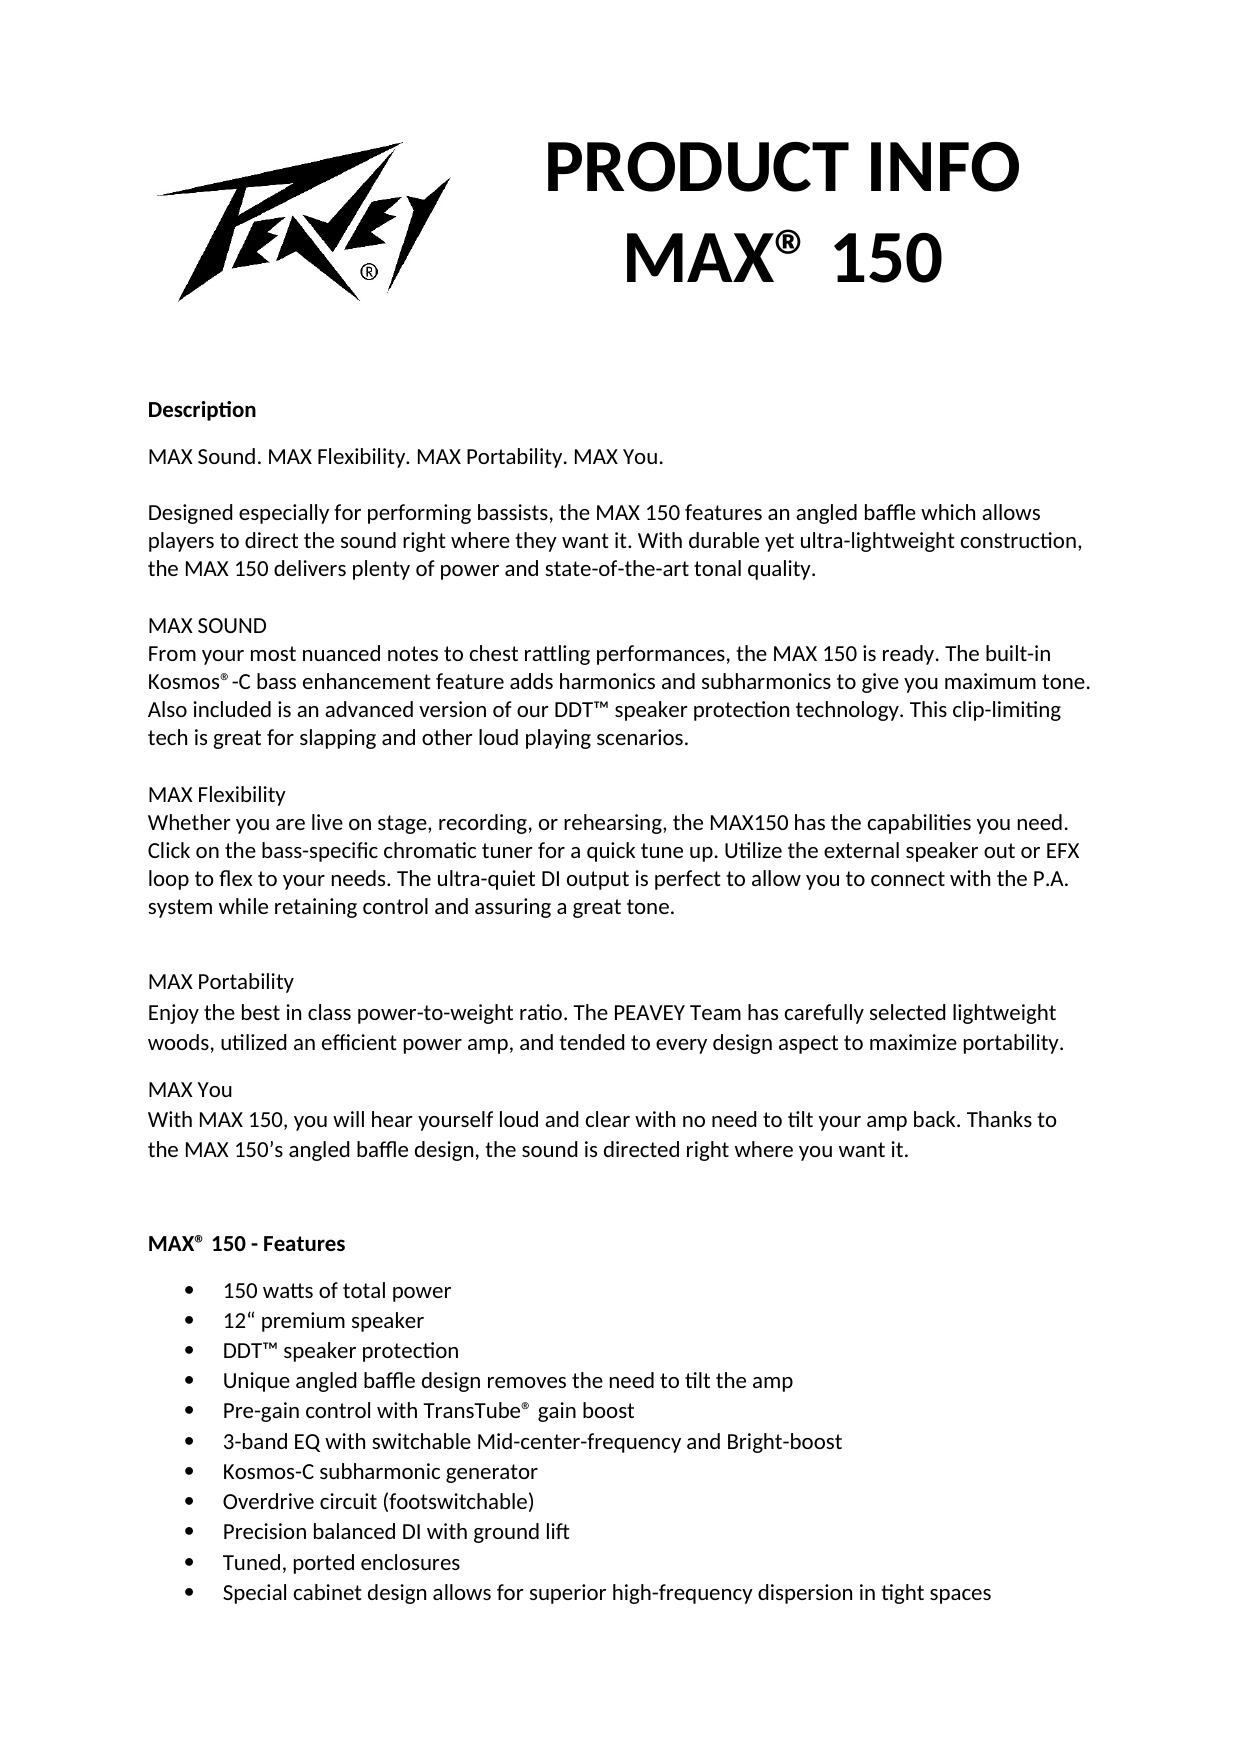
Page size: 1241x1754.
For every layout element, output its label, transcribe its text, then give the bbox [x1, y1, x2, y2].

text Description [148, 395, 1092, 423]
list Tuned, ported enclosures [185, 1548, 1092, 1576]
list 12“ premium speaker [185, 1306, 1092, 1334]
list Special cabinet design allows for superior high-frequency dispersion in tight spaces [185, 1578, 1092, 1606]
list Pre-gain control with TransTube® gain boost [185, 1397, 1092, 1424]
picture [147, 118, 454, 321]
text MAX Sound. MAX Flexibility. MAX Portability. MAX You. [148, 442, 1092, 470]
text MAX Portability Enjoy the best in class power-to-weight ratio. The PEAVEY Team has carefully selected lightweight woods, utilized an efficient power amp, and tended to every design aspect to maximize portability. [148, 967, 1092, 1056]
text MAX® 150 - Features [148, 1229, 1092, 1257]
text PRODUCT INFO [454, 118, 1092, 210]
list Unique angled baffle design removes the need to tilt the amp [185, 1366, 1092, 1394]
text MAX SOUND From your most nuanced notes to chest rattling performances, the MAX 150 is ready. The built-in Kosmos®-C bass enhancement feature adds harmonics and subharmonics to give you maximum tone. Also included is an advanced version of our DDT™ speaker protection technology. This clip-limiting tech is great for slapping and other loud playing scenarios. [148, 611, 1092, 751]
text Designed especially for performing bassists, the MAX 150 features an angled baffle which allows players to direct the sound right where they want it. With durable yet ultra-lightweight construction, the MAX 150 delivers plenty of power and state-of-the-art tonal quality. [148, 498, 1092, 582]
list Precision balanced DI with ground lift [185, 1517, 1092, 1545]
list Kosmos-C subharmonic generator [185, 1457, 1092, 1485]
text MAX® 150 [454, 210, 1092, 301]
list Overdrive circuit (footswitchable) [185, 1487, 1092, 1515]
list 3-band EQ with switchable Mid-center-frequency and Bright-boost [185, 1427, 1092, 1455]
list 150 watts of total power [185, 1276, 1092, 1304]
list DDT™ speaker protection [185, 1336, 1092, 1364]
text MAX You With MAX 150, you will hear yourself loud and clear with no need to tilt your amp back. Thanks to the MAX 150’s angled baffle design, the sound is directed right where you want it. [148, 1075, 1092, 1163]
text MAX Flexibility Whether you are live on stage, recording, or rehearsing, the MAX150 has the capabilities you need. Click on the bass-specific chromatic tuner for a quick tune up. Utilize the external speaker out or EFX loop to flex to your needs. The ultra-quiet DI output is perfect to allow you to connect with the P.A. system while retaining control and assuring a great tone. [148, 780, 1092, 921]
